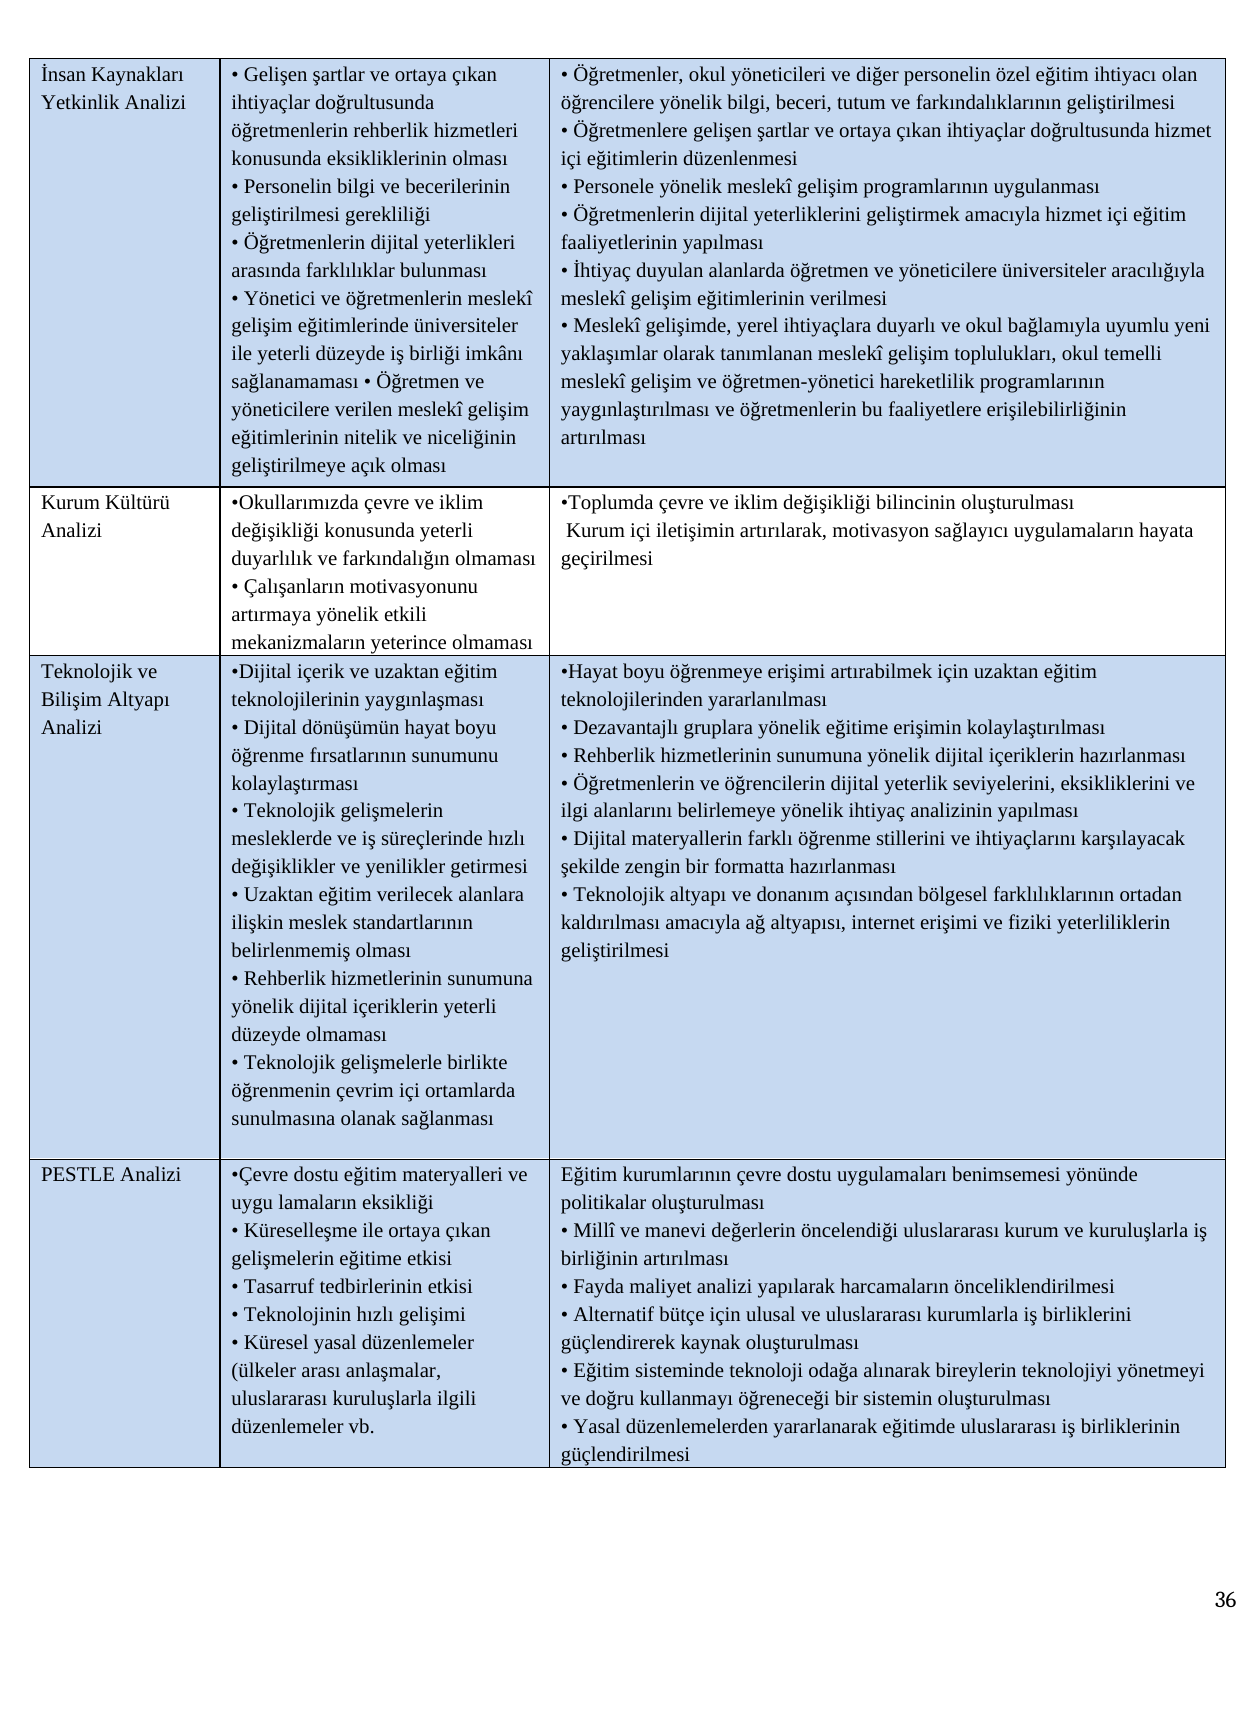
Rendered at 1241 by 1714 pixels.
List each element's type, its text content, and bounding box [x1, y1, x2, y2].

table_cell PESTLE Analizi [30, 1160, 219, 1467]
table_cell • Gelişen şartlar ve ortaya çıkan ihtiyaçlar doğrultusunda öğretmenlerin rehberlik hizmetleri konusunda eksikliklerinin olması • Personelin bilgi ve becerilerinin geliştirilmesi gerekliliği • Öğretmenlerin dijital yeterlikleri arasında farklılıklar bulunması • Yönetici ve öğretmenlerin meslekî gelişim eğitimlerinde üniversiteler ile yeterli düzeyde iş birliği imkânı sağlanamaması • Öğretmen ve yöneticilere verilen meslekî gelişim eğitimlerinin nitelik ve niceliğinin geliştirilmeye açık olması [221, 59, 549, 486]
table_cell •Çevre dostu eğitim materyalleri ve uygu lamaların eksikliği • Küreselleşme ile ortaya çıkan gelişmelerin eğitime etkisi • Tasarruf tedbirlerinin etkisi • Teknolojinin hızlı gelişimi • Küresel yasal düzenlemeler (ülkeler arası anlaşmalar, uluslararası kuruluşlarla ilgili düzenlemeler vb. [221, 1160, 549, 1467]
table_cell Teknolojik ve Bilişim Altyapı Analizi [30, 656, 219, 1158]
table_cell • Öğretmenler, okul yöneticileri ve diğer personelin özel eğitim ihtiyacı olan öğrencilere yönelik bilgi, beceri, tutum ve farkındalıklarının geliştirilmesi • Öğretmenlere gelişen şartlar ve ortaya çıkan ihtiyaçlar doğrultusunda hizmet içi eğitimlerin düzenlenmesi • Personele yönelik meslekî gelişim programlarının uygulanması • Öğretmenlerin dijital yeterliklerini geliştirmek amacıyla hizmet içi eğitim faaliyetlerinin yapılması • İhtiyaç duyulan alanlarda öğretmen ve yöneticilere üniversiteler aracılığıyla meslekî gelişim eğitimlerinin verilmesi • Meslekî gelişimde, yerel ihtiyaçlara duyarlı ve okul bağlamıyla uyumlu yeni yaklaşımlar olarak tanımlanan meslekî gelişim toplulukları, okul temelli meslekî gelişim ve öğretmen-yönetici hareketlilik programlarının yaygınlaştırılması ve öğretmenlerin bu faaliyetlere erişilebilirliğinin artırılması [550, 59, 1225, 486]
table_cell Kurum Kültürü Analizi [30, 488, 219, 655]
table_cell Eğitim kurumlarının çevre dostu uygulamaları benimsemesi yönünde politikalar oluşturulması • Millî ve manevi değerlerin öncelendiği uluslararası kurum ve kuruluşlarla iş birliğinin artırılması • Fayda maliyet analizi yapılarak harcamaların önceliklendirilmesi • Alternatif bütçe için ulusal ve uluslararası kurumlarla iş birliklerini güçlendirerek kaynak oluşturulması • Eğitim sisteminde teknoloji odağa alınarak bireylerin teknolojiyi yönetmeyi ve doğru kullanmayı öğreneceği bir sistemin oluşturulması • Yasal düzenlemelerden yararlanarak eğitimde uluslararası iş birliklerinin güçlendirilmesi [550, 1160, 1225, 1467]
table_cell •Okullarımızda çevre ve iklim değişikliği konusunda yeterli duyarlılık ve farkındalığın olmaması • Çalışanların motivasyonunu artırmaya yönelik etkili mekanizmaların yeterince olmaması [221, 488, 549, 655]
table_cell •Dijital içerik ve uzaktan eğitim teknolojilerinin yaygınlaşması • Dijital dönüşümün hayat boyu öğrenme fırsatlarının sunumunu kolaylaştırması • Teknolojik gelişmelerin mesleklerde ve iş süreçlerinde hızlı değişiklikler ve yenilikler getirmesi • Uzaktan eğitim verilecek alanlara ilişkin meslek standartlarının belirlenmemiş olması • Rehberlik hizmetlerinin sunumuna yönelik dijital içeriklerin yeterli düzeyde olmaması • Teknolojik gelişmelerle birlikte öğrenmenin çevrim içi ortamlarda sunulmasına olanak sağlanması [221, 656, 549, 1158]
table_cell İnsan Kaynakları Yetkinlik Analizi [30, 59, 219, 486]
table_cell •Hayat boyu öğrenmeye erişimi artırabilmek için uzaktan eğitim teknolojilerinden yararlanılması • Dezavantajlı gruplara yönelik eğitime erişimin kolaylaştırılması • Rehberlik hizmetlerinin sunumuna yönelik dijital içeriklerin hazırlanması • Öğretmenlerin ve öğrencilerin dijital yeterlik seviyelerini, eksikliklerini ve ilgi alanlarını belirlemeye yönelik ihtiyaç analizinin yapılması • Dijital materyallerin farklı öğrenme stillerini ve ihtiyaçlarını karşılayacak şekilde zengin bir formatta hazırlanması • Teknolojik altyapı ve donanım açısından bölgesel farklılıklarının ortadan kaldırılması amacıyla ağ altyapısı, internet erişimi ve fiziki yeterliliklerin geliştirilmesi [550, 656, 1225, 1158]
table_cell •Toplumda çevre ve iklim değişikliği bilincinin oluşturulması Kurum içi iletişimin artırılarak, motivasyon sağlayıcı uygulamaların hayata geçirilmesi [550, 488, 1225, 655]
